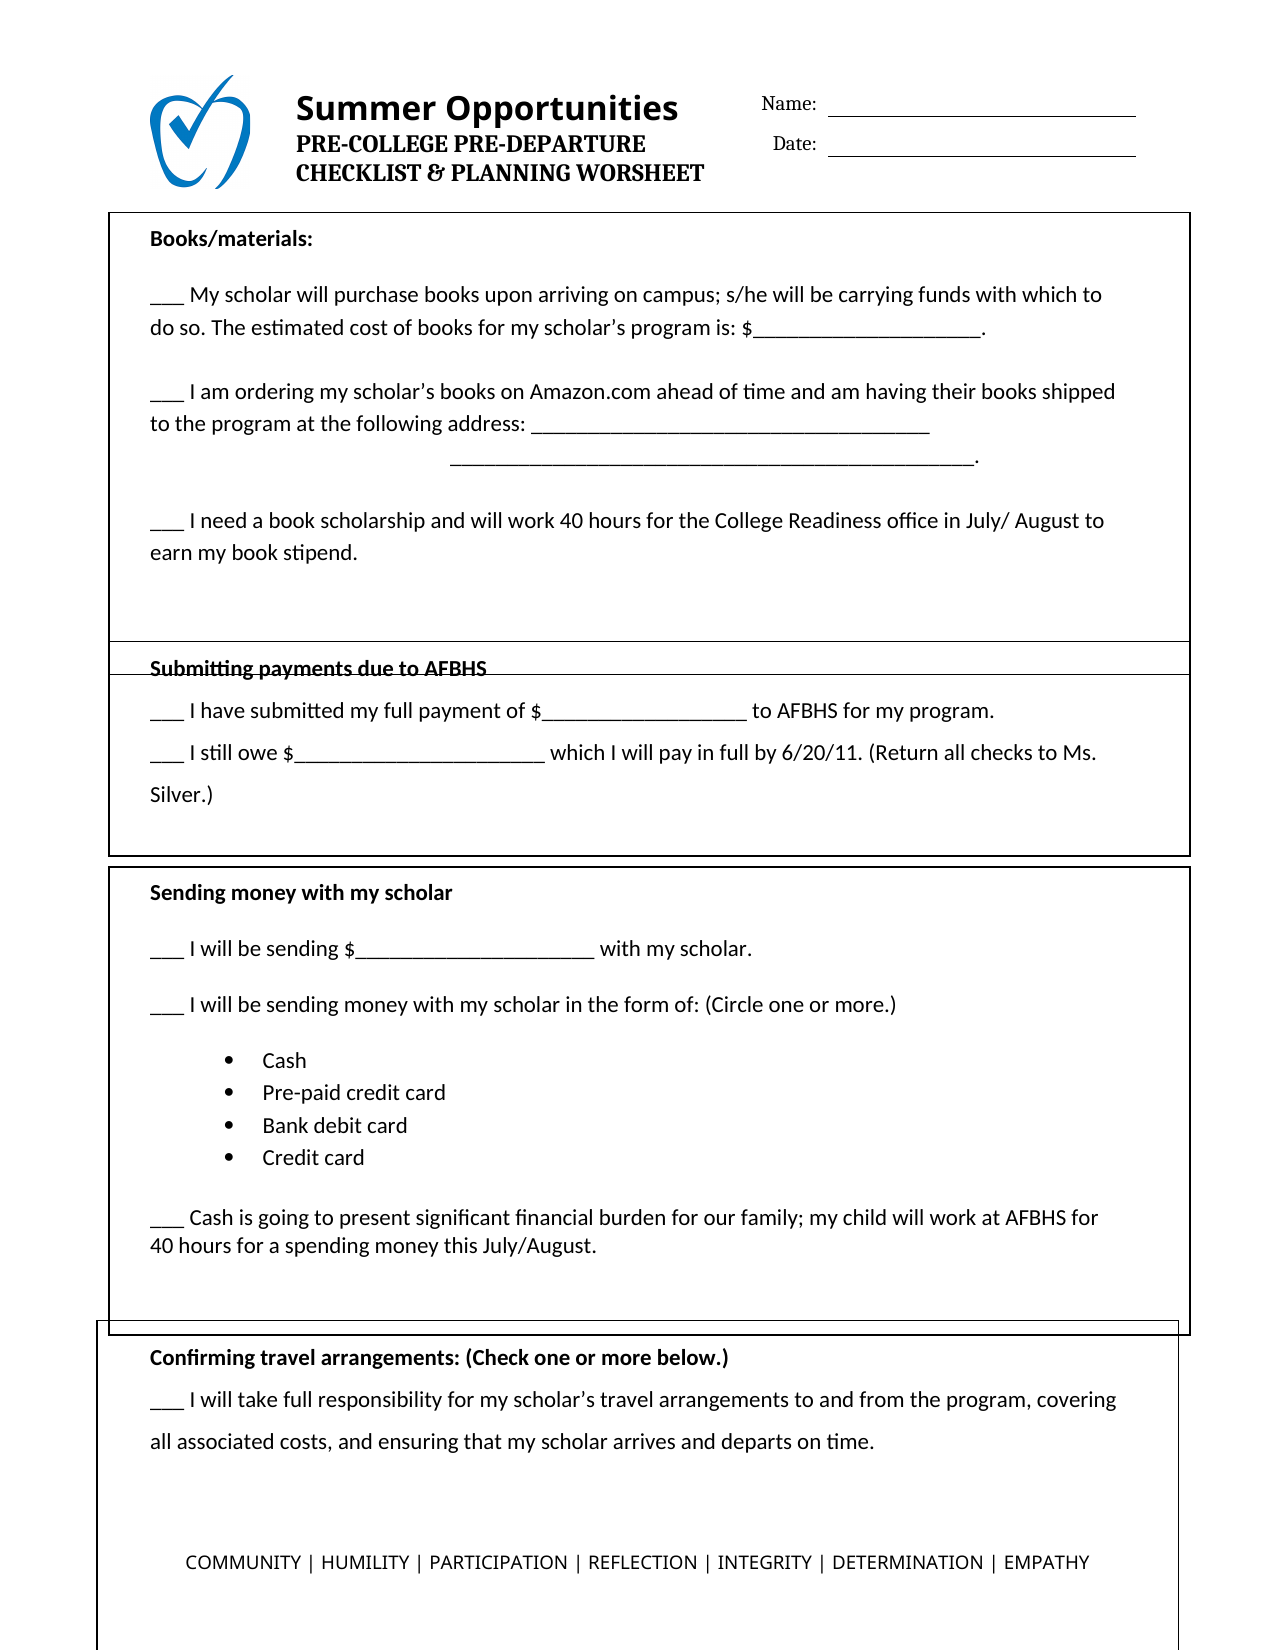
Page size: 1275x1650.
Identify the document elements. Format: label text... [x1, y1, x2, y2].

list Pre-paid credit card [225, 1078, 1125, 1107]
list Credit card [225, 1143, 1125, 1171]
text ___ I will be sending $_____________________ with my scholar. [150, 934, 1125, 962]
text Confirming travel arrangements: (Check one or more below.) [150, 1343, 1125, 1371]
text Submitting payments due to AFBHS [150, 654, 1125, 674]
text ___ I will take full responsibility for my scholar’s travel arrangements to and from the program, covering all associated costs, and ensuring that my scholar arrives and departs on time. [150, 1385, 1125, 1455]
text Sending money with my scholar [150, 878, 1125, 906]
list Cash [225, 1046, 1125, 1074]
list Bank debit card [225, 1111, 1125, 1139]
text ___ I need a book scholarship and will work 40 hours for the College Readiness office in July/ August to earn my book stipend. [150, 506, 1125, 566]
text ___ My scholar will purchase books upon arriving on campus; s/he will be carrying funds with which to do so. The estimated cost of books for my scholar’s program is: $____________________. [150, 281, 1125, 341]
text ___ I will be sending money with my scholar in the form of: (Circle one or more.) [150, 990, 1125, 1018]
text Books/materials: [150, 224, 1125, 253]
text ___ I still owe $______________________ which I will pay in full by 6/20/11. (Return all checks to Ms. Silver.) [150, 738, 1125, 808]
text ___ I have submitted my full payment of $__________________ to AFBHS for my program. [150, 696, 1125, 724]
text ___ Cash is going to present significant financial burden for our family; my child will work at AFBHS for 40 hours for a spending money this July/August. [150, 1203, 1125, 1259]
picture [150, 75, 251, 189]
text ___ I am ordering my scholar’s books on Amazon.com ahead of time and am having their books shipped to the program at the following address: ___________________________________ ______________________________________________. [150, 377, 1125, 469]
